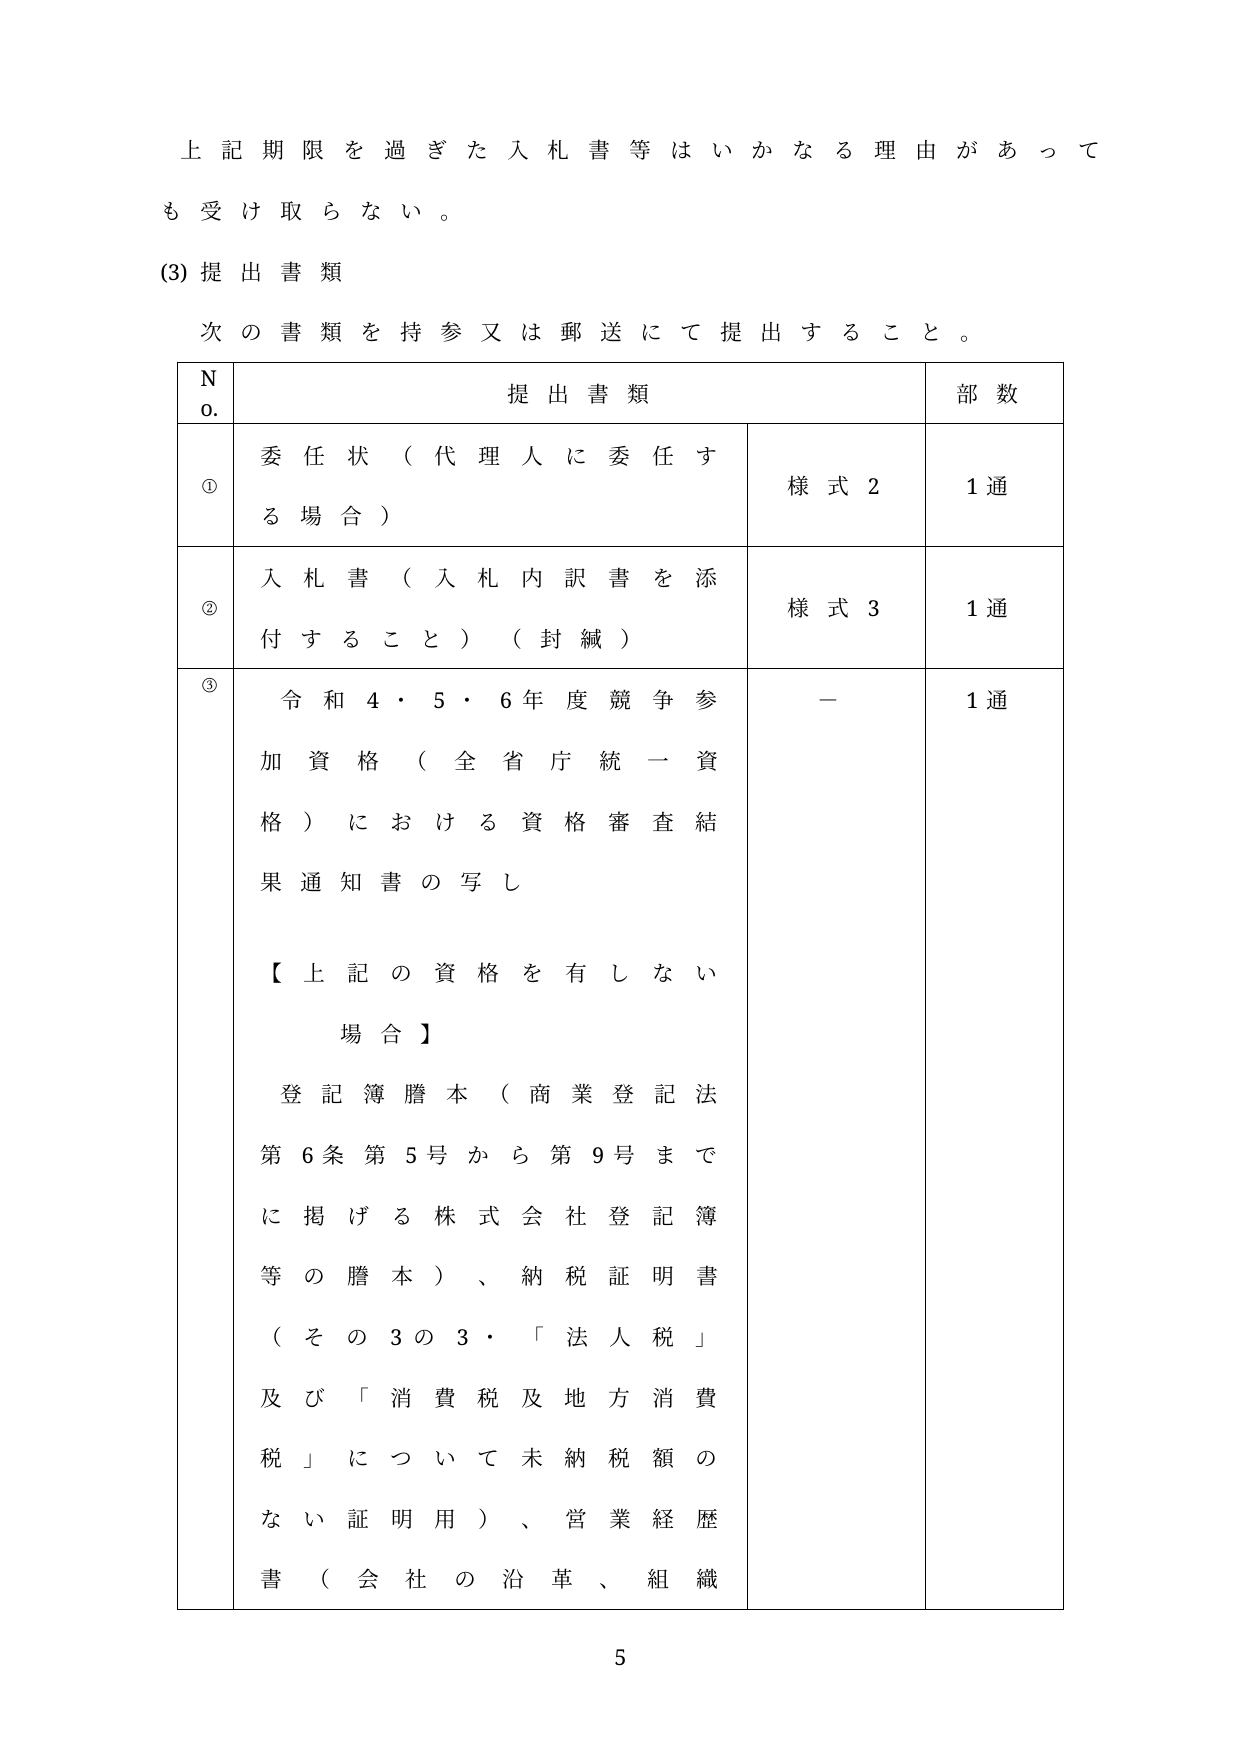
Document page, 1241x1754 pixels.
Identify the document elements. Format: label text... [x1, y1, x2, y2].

table_cell 委任状（代理人に委任する場合） [234, 424, 747, 546]
table_cell 1通 [926, 547, 1063, 668]
table_cell ① [178, 424, 233, 546]
table_cell 様式3 [748, 547, 925, 668]
text 次の書類を持参又は郵送にて提出すること。 [160, 301, 1120, 362]
table_cell 1通 [926, 424, 1063, 546]
table_cell 1通 [926, 669, 1063, 1609]
text 上記期限を過ぎた入札書等はいかなる理由があっても受け取らない。 [140, 119, 1120, 240]
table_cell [234, 669, 747, 1609]
table_header 部数 [926, 363, 1063, 423]
table_cell － [748, 669, 925, 1609]
table_cell ③ [178, 669, 233, 1609]
table_header 提出書類 [234, 363, 925, 423]
table_cell ② [178, 547, 233, 668]
table_cell 様式2 [748, 424, 925, 546]
text (3) 提出書類 [120, 240, 1120, 301]
table_cell 入札書（入札内訳書を添付すること）（封緘） [234, 547, 747, 668]
table_header No. [178, 363, 233, 423]
